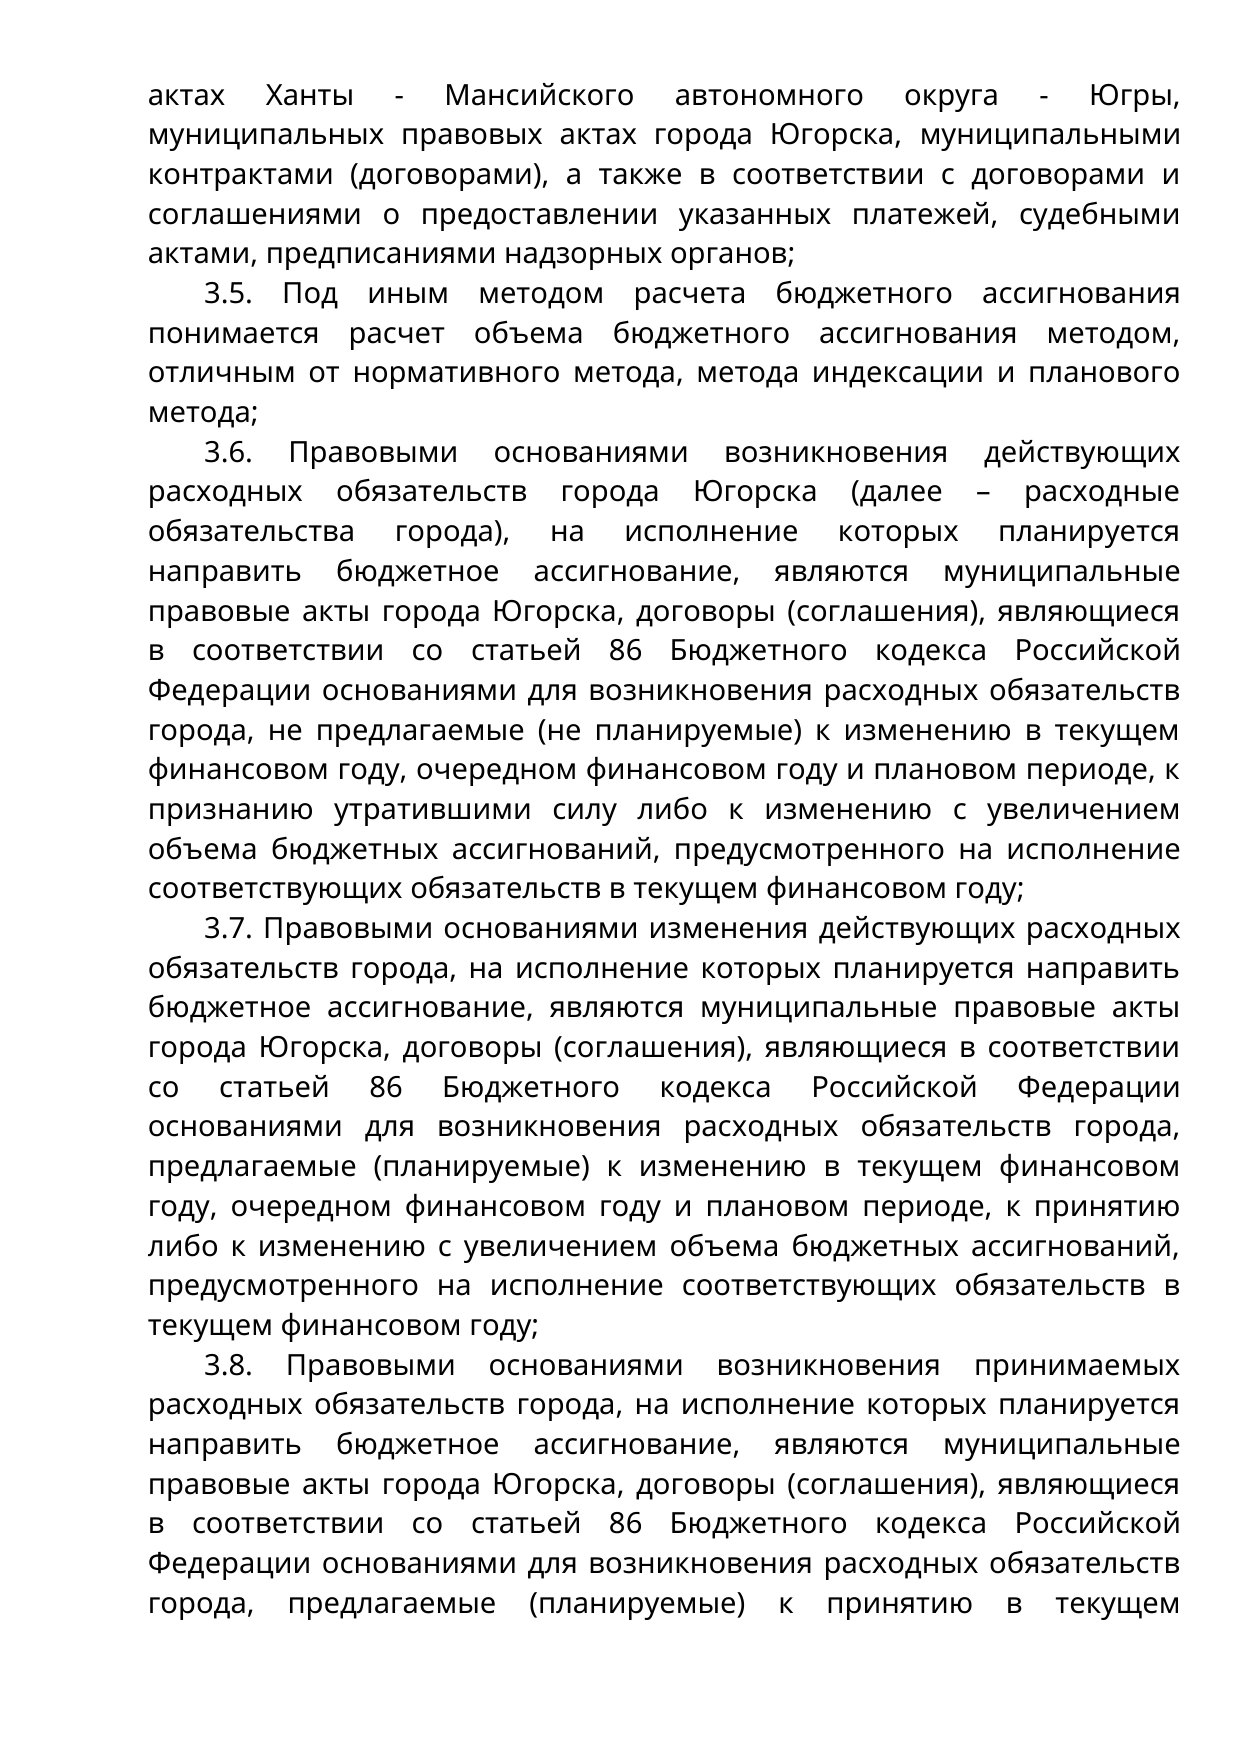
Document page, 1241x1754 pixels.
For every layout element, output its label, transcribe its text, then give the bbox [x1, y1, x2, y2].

text 3.5. Под иным методом расчета бюджетного ассигнования понимается расчет объема бюджетного ассигнования методом, отличным от нормативного метода, метода индексации и планового метода; [148, 272, 1181, 431]
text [148, 1344, 1181, 1622]
text 3.6. Правовыми основаниями возникновения действующих расходных обязательств города Югорска (далее – расходные обязательства города), на исполнение которых планируется направить бюджетное ассигнование, являются муниципальные правовые акты города Югорска, договоры (соглашения), являющиеся в соответствии со статьей 86 Бюджетного кодекса Российской Федерации основаниями для возникновения расходных обязательств города, не предлагаемые (не планируемые) к изменению в текущем финансовом году, очередном финансовом году и плановом периоде, к признанию утратившими силу либо к изменению с увеличением объема бюджетных ассигнований, предусмотренного на исполнение соответствующих обязательств в текущем финансовом году; [148, 431, 1181, 907]
text 3.7. Правовыми основаниями изменения действующих расходных обязательств города, на исполнение которых планируется направить бюджетное ассигнование, являются муниципальные правовые акты города Югорска, договоры (соглашения), являющиеся в соответствии со статьей 86 Бюджетного кодекса Российской Федерации основаниями для возникновения расходных обязательств города, предлагаемые (планируемые) к изменению в текущем финансовом году, очередном финансовом году и плановом периоде, к принятию либо к изменению с увеличением объема бюджетных ассигнований, предусмотренного на исполнение соответствующих обязательств в текущем финансовом году; [148, 907, 1181, 1344]
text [148, 74, 1181, 272]
